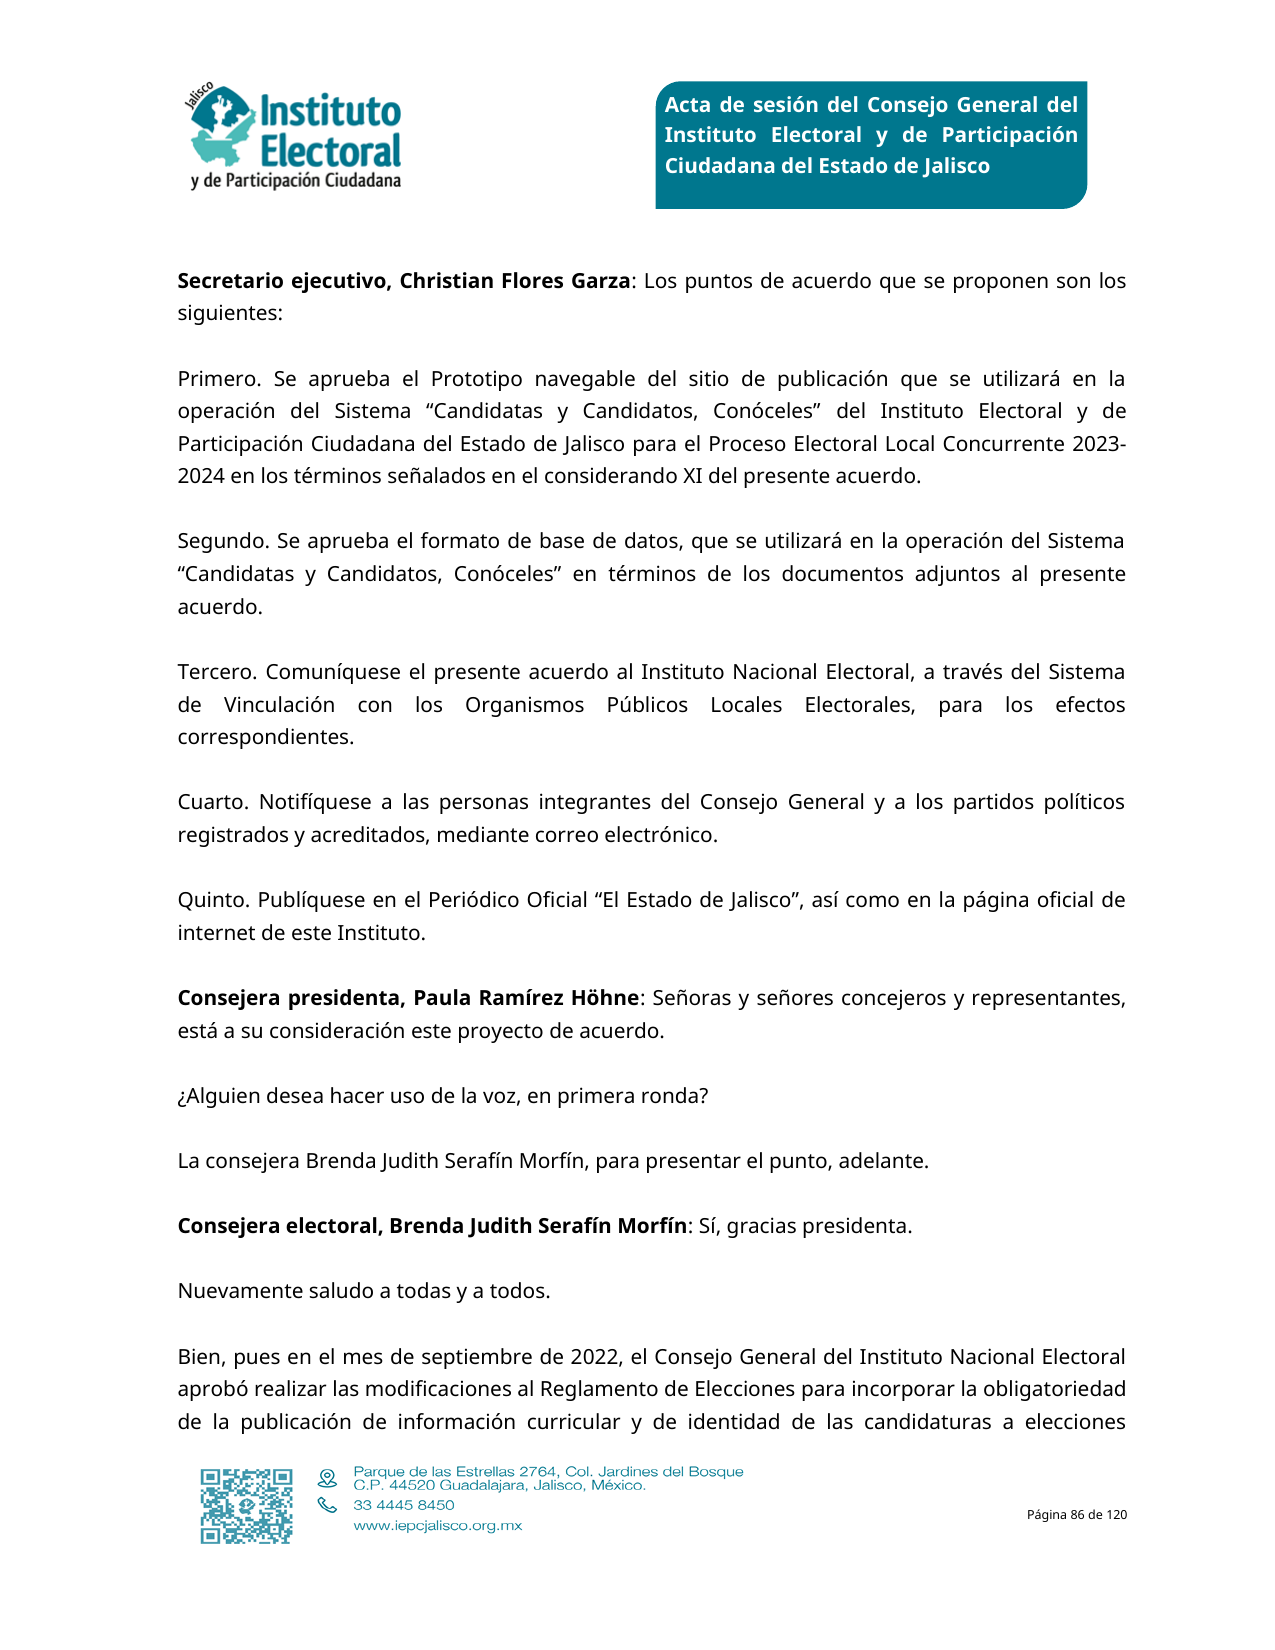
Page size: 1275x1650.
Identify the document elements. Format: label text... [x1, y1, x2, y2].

text Quinto. Publíquese en el Periódico Oficial “El Estado de Jalisco”, así como en la página oficial de internet de este Instituto. [177, 885, 1127, 946]
text Segundo. Se aprueba el formato de base de datos, que se utilizará en la operación del Sistema “Candidatas y Candidatos, Conóceles” en términos de los documentos adjuntos al presente acuerdo. [177, 527, 1127, 620]
text Cuarto. Notifíquese a las personas integrantes del Consejo General y a los partidos políticos registrados y acreditados, mediante correo electrónico. [177, 787, 1127, 848]
text Tercero. Comuníquese el presente acuerdo al Instituto Nacional Electoral, a través del Sistema de Vinculación con los Organismos Públicos Locales Electorales, para los efectos correspondientes. [177, 657, 1127, 751]
text La consejera Brenda Judith Serafín Morfín, para presentar el punto, adelante. [177, 1146, 1127, 1174]
text Consejera electoral, Brenda Judith Serafín Morfín: Sí, gracias presidenta. [177, 1211, 1127, 1240]
picture [177, 73, 418, 203]
text Secretario ejecutivo, Christian Flores Garza: Los puntos de acuerdo que se proponen son los siguientes: [177, 266, 1127, 327]
text Nuevamente saludo a todas y a todos. [177, 1277, 1127, 1305]
text Primero. Se aprueba el Prototipo navegable del sitio de publicación que se utilizará en la operación del Sistema “Candidatas y Candidatos, Conóceles” del Instituto Electoral y de Participación Ciudadana del Estado de Jalisco para el Proceso Electoral Local Concurrente 2023-2024 en los términos señalados en el considerando XI del presente acuerdo. [177, 364, 1127, 490]
text Consejera presidenta, Paula Ramírez Höhne: Señoras y señores concejeros y representantes, está a su consideración este proyecto de acuerdo. [177, 983, 1127, 1044]
picture [177, 1445, 777, 1563]
text ¿Alguien desea hacer uso de la voz, en primera ronda? [177, 1081, 1127, 1109]
